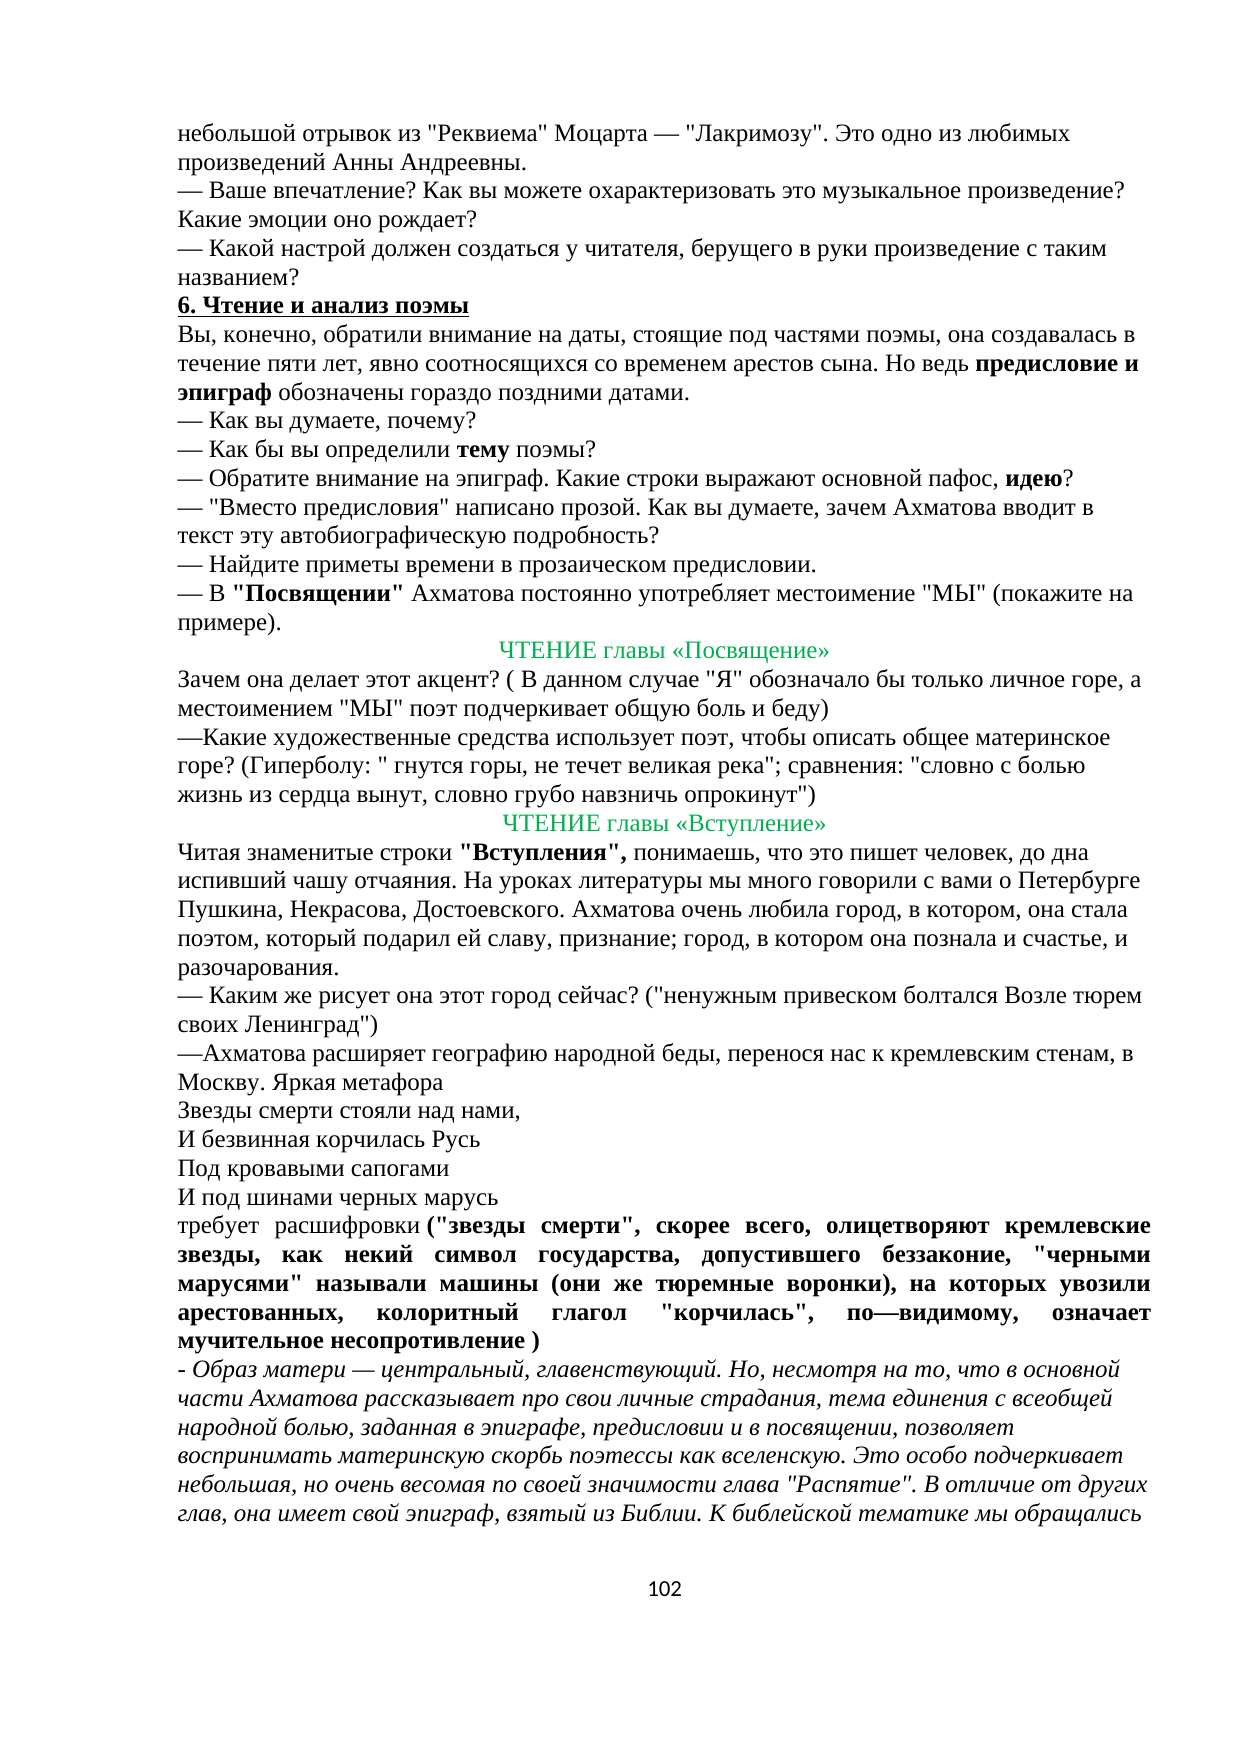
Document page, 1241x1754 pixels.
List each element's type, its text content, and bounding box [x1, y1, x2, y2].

text Зачем она делает этот акцент? ( В данном случае "Я" обозначало бы только личное горе, а местоимением "МЫ" поэт подчеркивает общую боль и беду) [177, 664, 1152, 722]
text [177, 118, 1152, 176]
text —Ахматова расширяет географию народной беды, перенося нас к кремлевским стенам, в Москву. Яркая метафора [177, 1038, 1152, 1096]
text — "Вместо предисловия" написано прозой. Как вы думаете, зачем Ахматова вводит в текст эту автобиографическую подробность? [177, 492, 1152, 549]
text Вы, конечно, обратили внимание на даты, стоящие под частями поэмы, она создавалась в течение пяти лет, явно соотносящихся со временем арестов сына. Но ведь предисловие и эпиграф обозначены гораздо поздними датами. [177, 319, 1152, 406]
text ЧТЕНИЕ главы «Вступление» [177, 808, 1152, 837]
text — Каким же рисует она этот город сейчас? ("ненужным привеском болтался Возле тюрем своих Ленинград") [177, 981, 1152, 1038]
text ЧТЕНИЕ главы «Посвящение» [177, 636, 1152, 664]
text — В "Посвящении" Ахматова постоянно употребляет местоимение "МЫ" (покажите на примере). [177, 578, 1152, 636]
text — Как вы думаете, почему? [177, 406, 1152, 434]
text — Обратите внимание на эпиграф. Какие строки выражают основной пафос, идею? [177, 463, 1152, 492]
text требует расшифровки ("звезды смерти", скорее всего, олицетворяют кремлевские звезды, как некий символ государства, допустившего беззаконие, "черными марусями" называли машины (они же тюремные воронки), на которых увозили арестованных, колоритный глагол "корчилась", по—видимому, означает мучительное несопротивление ) [177, 1211, 1152, 1354]
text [177, 1354, 1152, 1527]
text — Найдите приметы времени в прозаическом предисловии. [177, 549, 1152, 578]
text — Ваше впечатление? Как вы можете охарактеризовать это музыкальное произведение? Какие эмоции оно рождает? [177, 176, 1152, 233]
text —Какие художественные средства использует поэт, чтобы описать общее материнское горе? (Гиперболу: " гнутся горы, не течет великая река"; сравнения: "словно с болью жизнь из сердца вынут, словно грубо навзничь опрокинут") [177, 722, 1152, 808]
text — Как бы вы определили тему поэмы? [177, 434, 1152, 463]
text 6. Чтение и анализ поэмы [177, 291, 1152, 319]
text Звезды смерти стояли над нами, И безвинная корчилась Русь Под кровавыми сапогами И под шинами черных марусь [177, 1096, 1152, 1211]
text — Какой настрой должен создаться у читателя, берущего в руки произведение с таким названием? [177, 233, 1152, 291]
text Читая знаменитые строки "Вступления", понимаешь, что это пишет человек, до дна испивший чашу отчаяния. На уроках литературы мы много говорили с вами о Петербурге Пушкина, Некрасова, Достоевского. Ахматова очень любила город, в котором, она стала поэтом, который подарил ей славу, признание; город, в котором она познала и счастье, и разочарования. [177, 837, 1152, 981]
